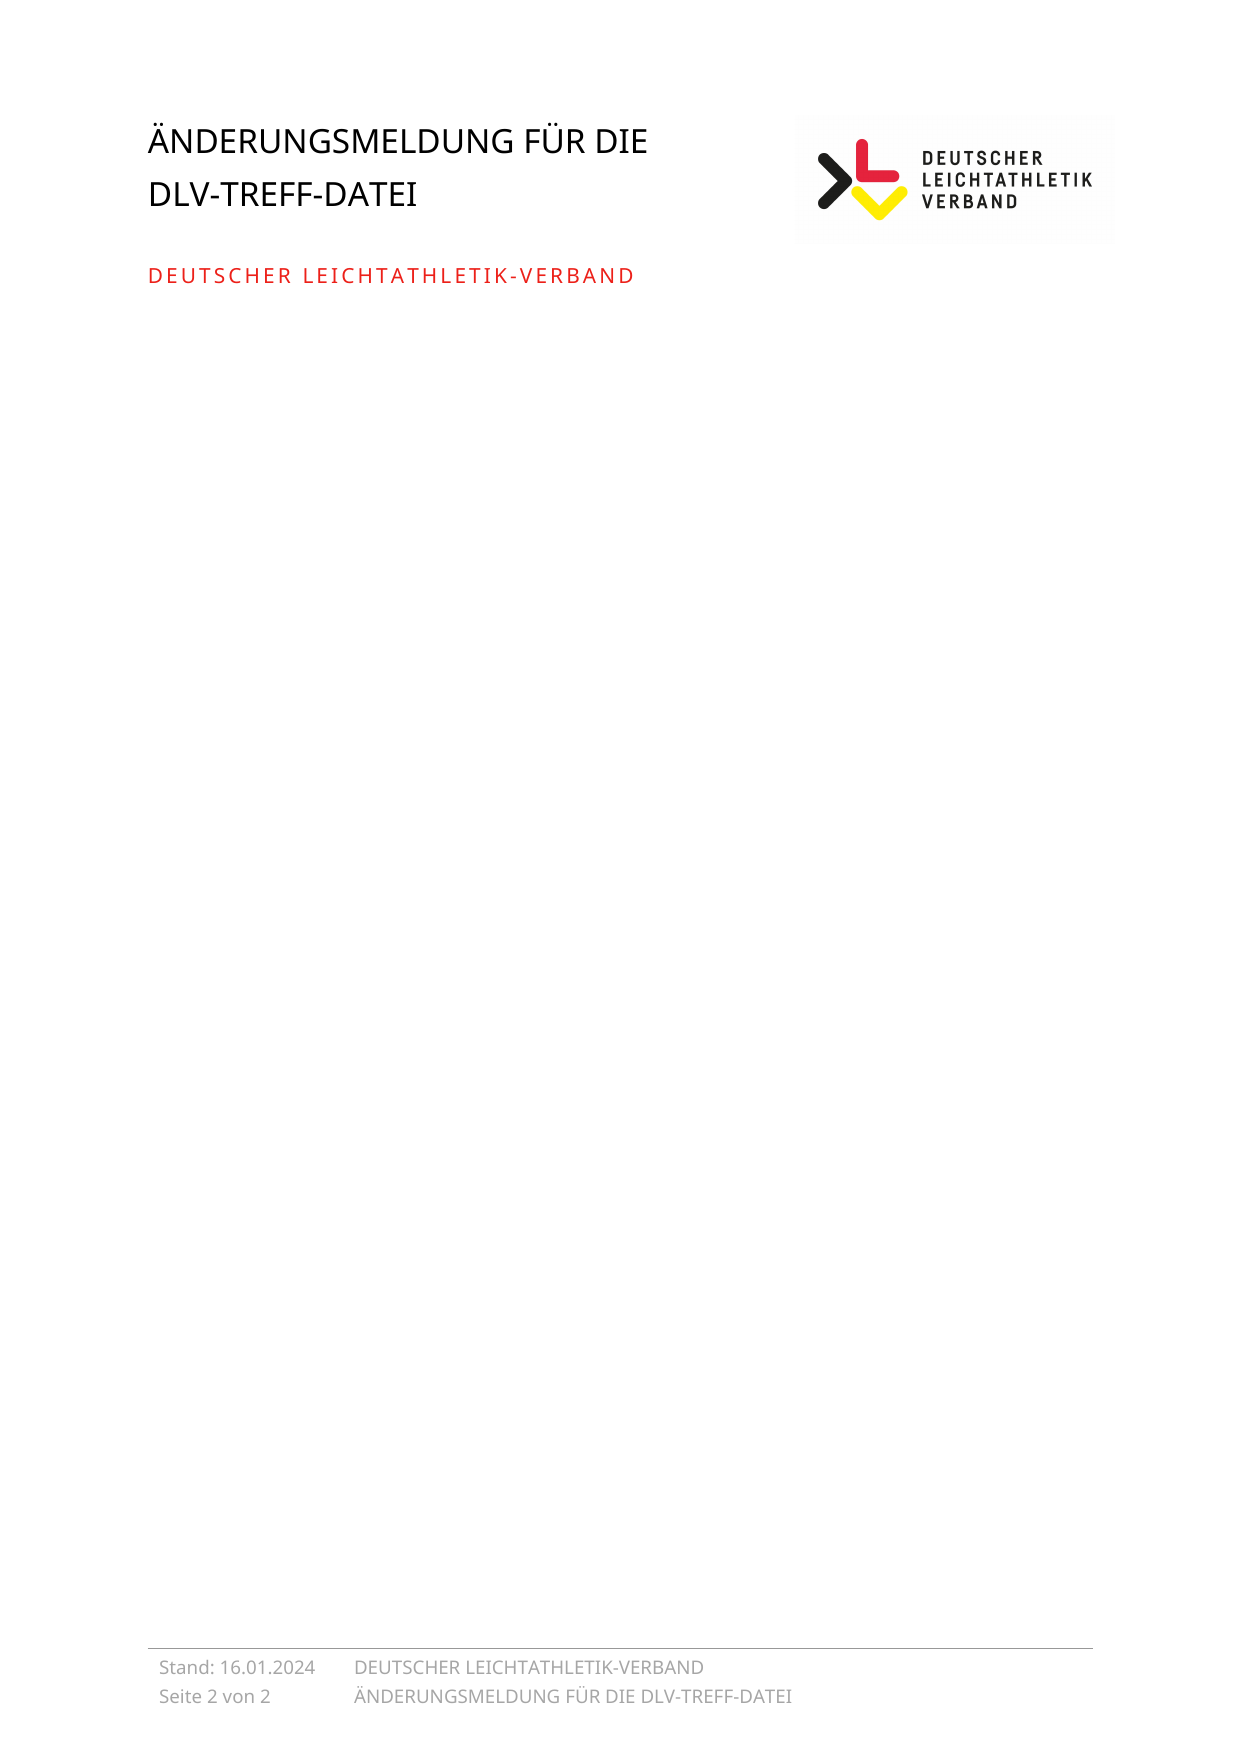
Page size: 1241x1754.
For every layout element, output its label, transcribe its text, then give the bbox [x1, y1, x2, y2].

picture [794, 115, 1115, 244]
text DEUTSCHER LEICHTATHLETIK-VERBAND [148, 261, 1092, 289]
